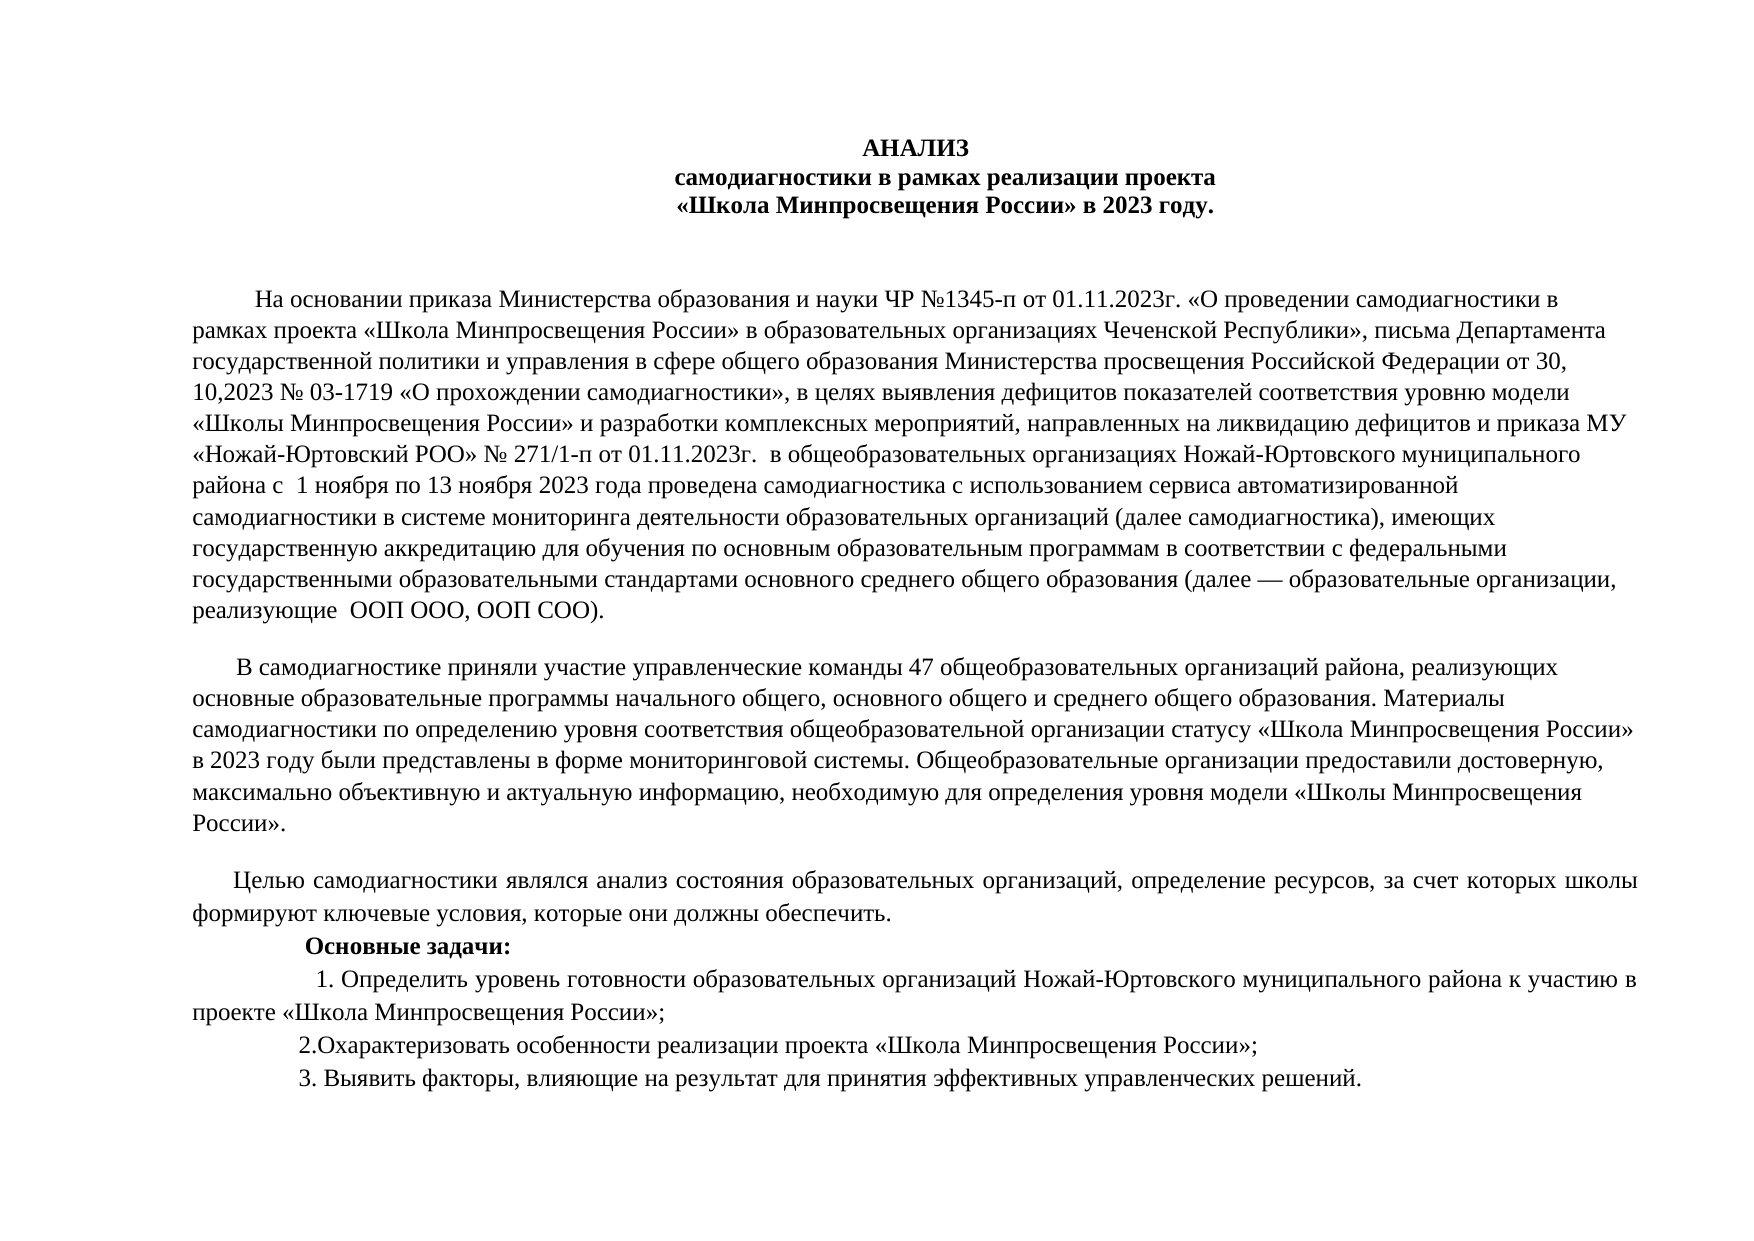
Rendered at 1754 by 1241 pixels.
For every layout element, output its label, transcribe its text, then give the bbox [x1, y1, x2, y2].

text На основании приказа Министерства образования и науки ЧР №1345-п от 01.11.2023г. «О проведении самодиагностики в рамках проекта «Школа Минпросвещения России» в образовательных организациях Чеченской Республики», письма Департамента государственной политики и управления в сфере общего образования Министерства просвещения Российской Федерации от 30, 10,2023 № 03-1719 «О прохождении самодиагностики», в целях выявления дефицитов показателей соответствия уровню модели «Школы Минпросвещения России» и разработки комплексных мероприятий, направленных на ликвидацию дефицитов и приказа МУ «Ножай-Юртовский РОО» № 271/1-п от 01.11.2023г. в общеобразовательных организациях Ножай-Юртовского муниципального района с 1 ноября по 13 ноября 2023 года проведена самодиагностика с использованием сервиса автоматизированной самодиагностики в системе мониторинга деятельности образовательных организаций (далее самодиагностика), имеющих государственную аккредитацию для обучения по основным образовательным программам в соответствии с федеральными государственными образовательными стандартами основного среднего общего образования (далее — образовательные организации, реализующие ООП ООО, ООП СОО). [192, 284, 1639, 623]
text «Школа Минпросвещения России» в 2023 году. [192, 190, 1639, 219]
text 2.Охарактеризовать особенности реализации проекта «Школа Минпросвещения России»; [192, 1031, 1639, 1059]
text Основные задачи: [192, 931, 1639, 960]
text 1. Определить уровень готовности образовательных организаций Ножай-Юртовского муниципального района к участию в проекте «Школа Минпросвещения России»; [192, 964, 1639, 1026]
text самодиагностики в рамках реализации проекта [192, 162, 1639, 190]
text Целью самодиагностики являлся анализ состояния образовательных организаций, определение ресурсов, за счет которых школы формируют ключевые условия, которые они должны обеспечить. [192, 865, 1639, 927]
text АНАЛИЗ [192, 133, 1639, 162]
text В самодиагностике приняли участие управленческие команды 47 общеобразовательных организаций района, реализующих основные образовательные программы начального общего, основного общего и среднего общего образования. Материалы самодиагностики по определению уровня соответствия общеобразовательной организации статусу «Школа Минпросвещения России» в 2023 году были представлены в форме мониторинговой системы. Общеобразовательные организации предоставили достоверную, максимально объективную и актуальную информацию, необходимую для определения уровня модели «Школы Минпросвещения России». [192, 652, 1639, 836]
text 3. Выявить факторы, влияющие на результат для принятия эффективных управленческих решений. [192, 1063, 1639, 1092]
